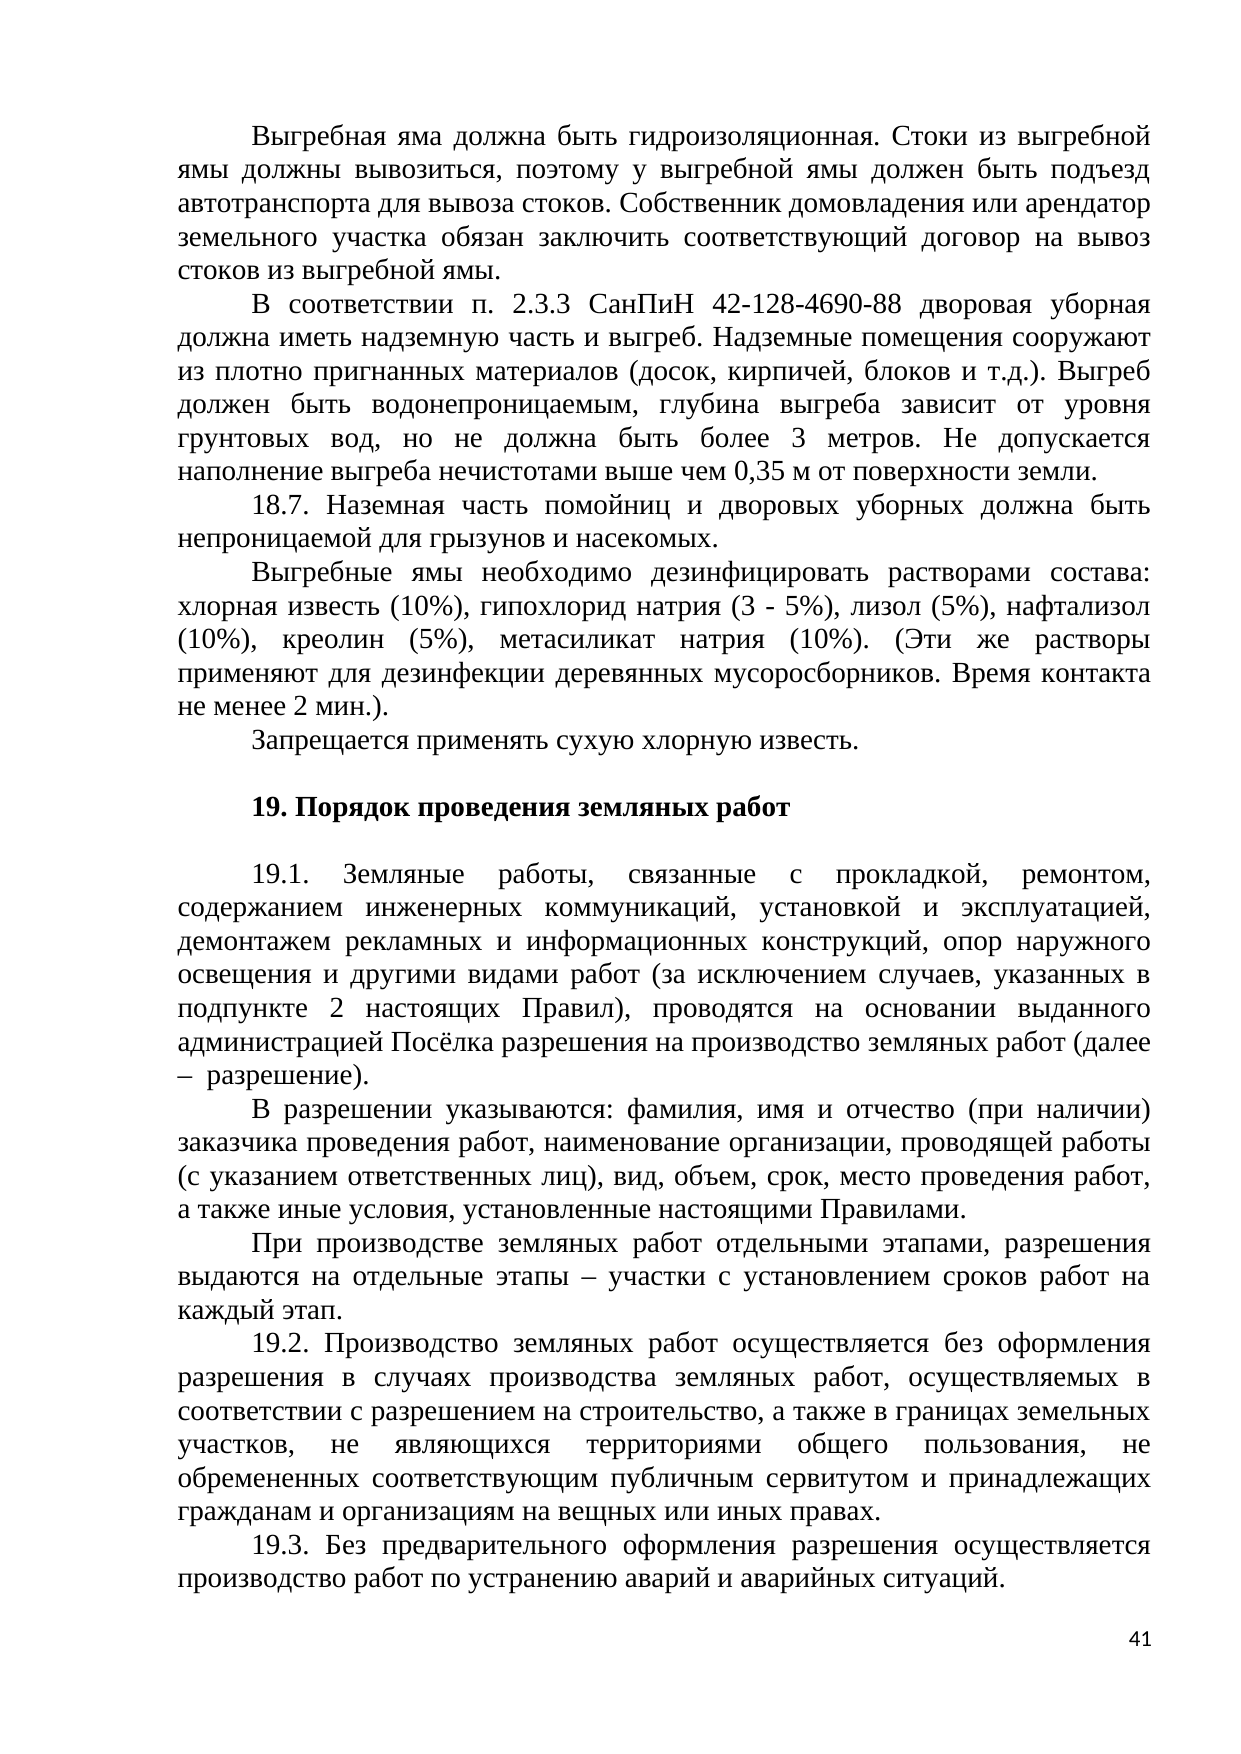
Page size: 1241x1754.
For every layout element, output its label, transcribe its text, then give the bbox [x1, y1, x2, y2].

text Запрещается применять сухую хлорную известь. [177, 722, 1152, 755]
text 18.7. Наземная часть помойниц и дворовых уборных должна быть непроницаемой для грызунов и насекомых. [177, 487, 1152, 554]
text 19.3. Без предварительного оформления разрешения осуществляется производство работ по устранению аварий и аварийных ситуаций. [177, 1527, 1152, 1594]
text В разрешении указываются: фамилия, имя и отчество (при наличии) заказчика проведения работ, наименование организации, проводящей работы (с указанием ответственных лиц), вид, объем, срок, место проведения работ, а также иные условия, установленные настоящими Правилами. [177, 1091, 1152, 1225]
text Выгребная яма должна быть гидроизоляционная. Стоки из выгребной ямы должны вывозиться, поэтому у выгребной ямы должен быть подъезд автотранспорта для вывоза стоков. Собственник домовладения или арендатор земельного участка обязан заключить соответствующий договор на вывоз стоков из выгребной ямы. [177, 118, 1152, 286]
text 19.2. Производство земляных работ осуществляется без оформления разрешения в случаях производства земляных работ, осуществляемых в соответствии с разрешением на строительство, а также в границах земельных участков, не являющихся территориями общего пользования, не обремененных соответствующим публичным сервитутом и принадлежащих гражданам и организациям на вещных или иных правах. [177, 1326, 1152, 1527]
text Выгребные ямы необходимо дезинфицировать растворами состава: хлорная известь (10%), гипохлорид натрия (3 - 5%), лизол (5%), нафтализол (10%), креолин (5%), метасиликат натрия (10%). (Эти же растворы применяют для дезинфекции деревянных мусоросборников. Время контакта не менее 2 мин.). [177, 554, 1152, 722]
text 19.1. Земляные работы, связанные с прокладкой, ремонтом, содержанием инженерных коммуникаций, установкой и эксплуатацией, демонтажем рекламных и информационных конструкций, опор наружного освещения и другими видами работ (за исключением случаев, указанных в подпункте 2 настоящих Правил), проводятся на основании выданного администрацией Посёлка разрешения на производство земляных работ (далее – разрешение). [177, 856, 1152, 1091]
text При производстве земляных работ отдельными этапами, разрешения выдаются на отдельные этапы – участки с установлением сроков работ на каждый этап. [177, 1225, 1152, 1326]
text В соответствии п. 2.3.3 СанПиН 42-128-4690-88 дворовая уборная должна иметь надземную часть и выгреб. Надземные помещения сооружают из плотно пригнанных материалов (досок, кирпичей, блоков и т.д.). Выгреб должен быть водонепроницаемым, глубина выгреба зависит от уровня грунтовых вод, но не должна быть более 3 метров. Не допускается наполнение выгреба нечистотами выше чем 0,35 м от поверхности земли. [177, 286, 1152, 487]
title 19. Порядок проведения земляных работ [177, 789, 1152, 822]
